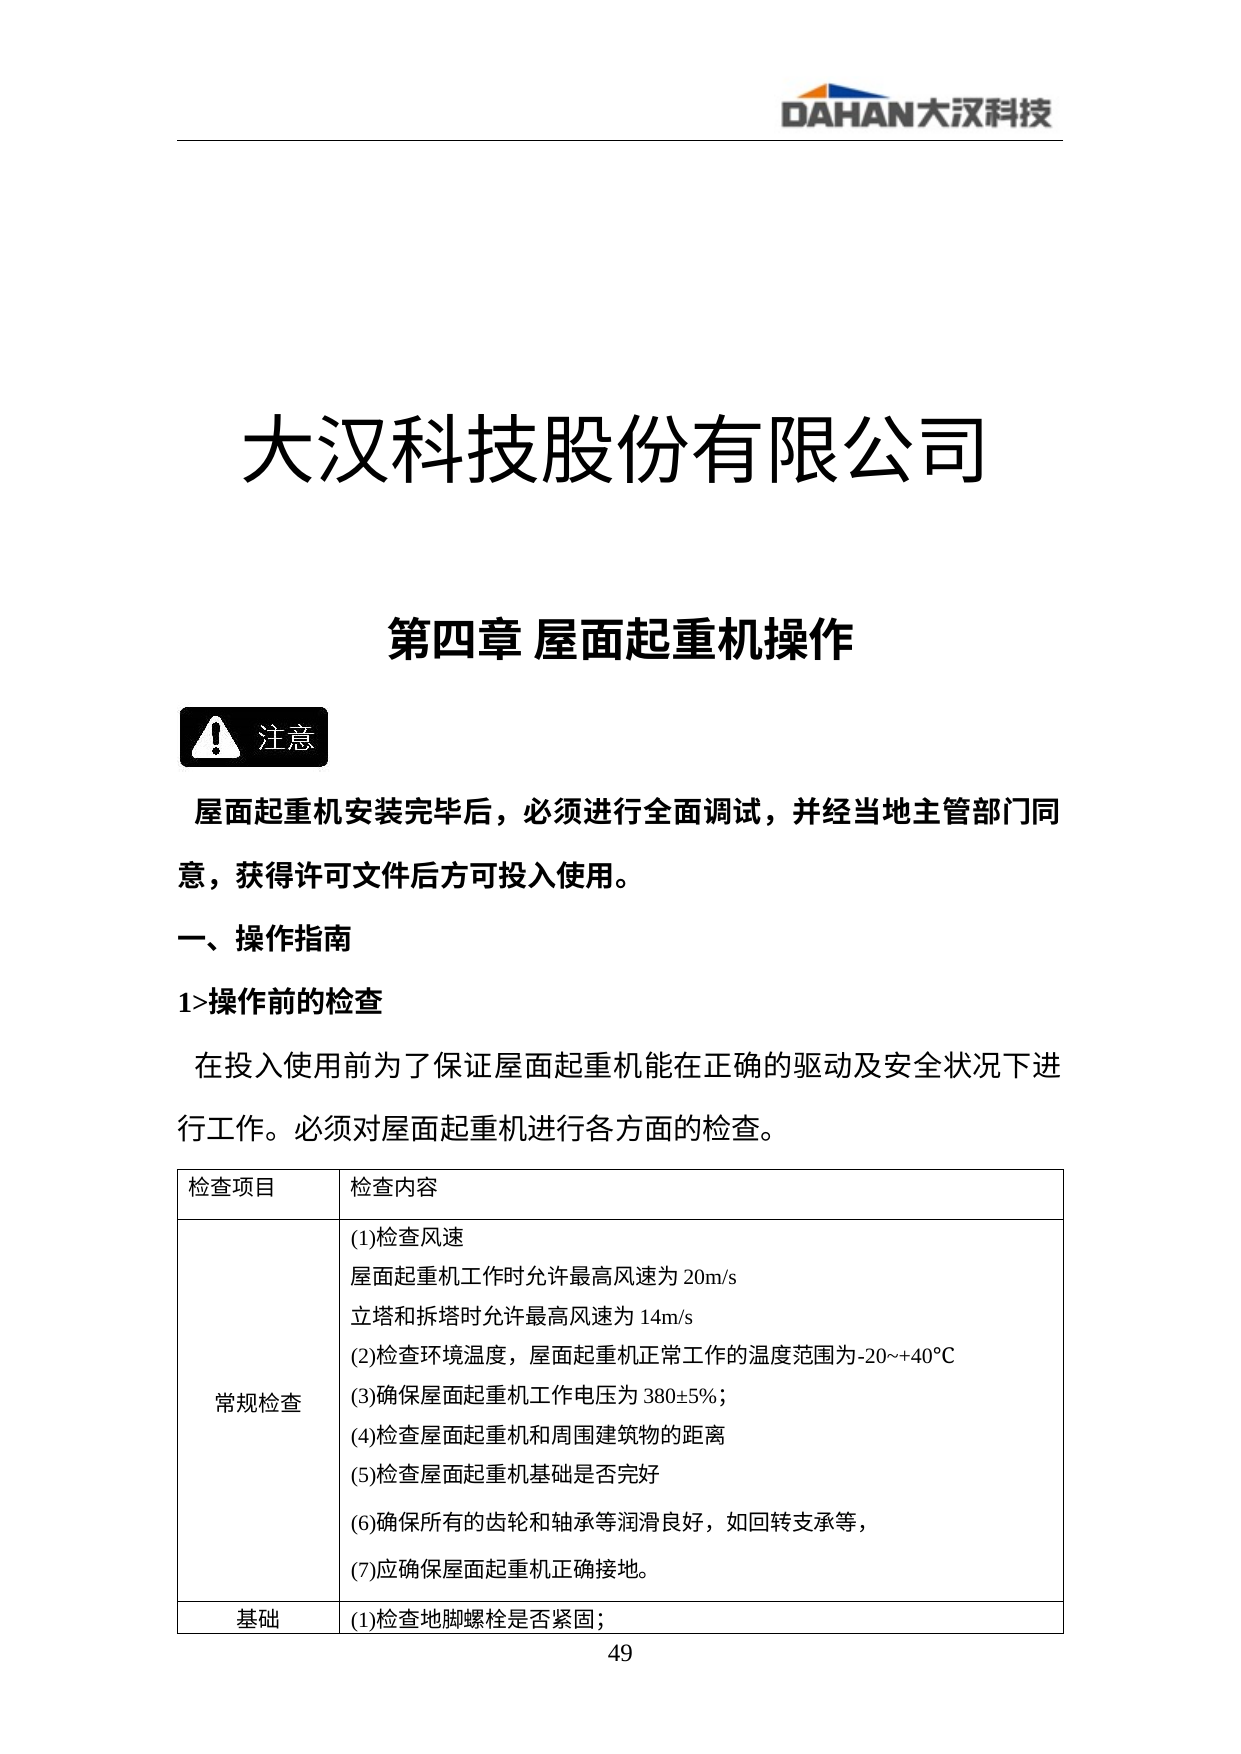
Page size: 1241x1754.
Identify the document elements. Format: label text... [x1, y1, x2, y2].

subtitle 一、操作指南 [177, 916, 1063, 958]
text 在投入使用前为了保证屋面起重机能在正确的驱动及安全状况下进行工作。必须对屋面起重机进行各方面的检查。 [177, 1042, 1063, 1148]
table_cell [340, 1602, 1063, 1633]
table_header 检查内容 [340, 1170, 1063, 1219]
table_cell 常规检查 [178, 1220, 339, 1601]
subtitle 第四章 屋面起重机操作 [177, 603, 1063, 669]
picture [774, 76, 1064, 138]
table_cell 基础 （可选） [178, 1602, 339, 1633]
table_cell (1)检查风速 屋面起重机工作时允许最高风速为20m/s 立塔和拆塔时允许最高风速为14m/s (2)检查环境温度，屋面起重机正常工作的温度范围为-20~+40℃ (3)确保屋面起重机工作电压为380±5%； (4)检查屋面起重机和周围建筑物的距离 (5)检查屋面起重机基础是否完好 (6)确保所有的齿轮和轴承等润滑良好，如回转支承等， (7)应确保屋面起重机正确接地。 [340, 1220, 1063, 1601]
subtitle 1>操作前的检查 [177, 979, 1063, 1021]
table_header 检查项目 [178, 1170, 339, 1219]
text 屋面起重机安装完毕后，必须进行全面调试，并经当地主管部门同意，获得许可文件后方可投入使用。 [177, 789, 1063, 894]
picture [177, 702, 330, 772]
text 大汉科技股份有限公司 [177, 390, 1054, 499]
